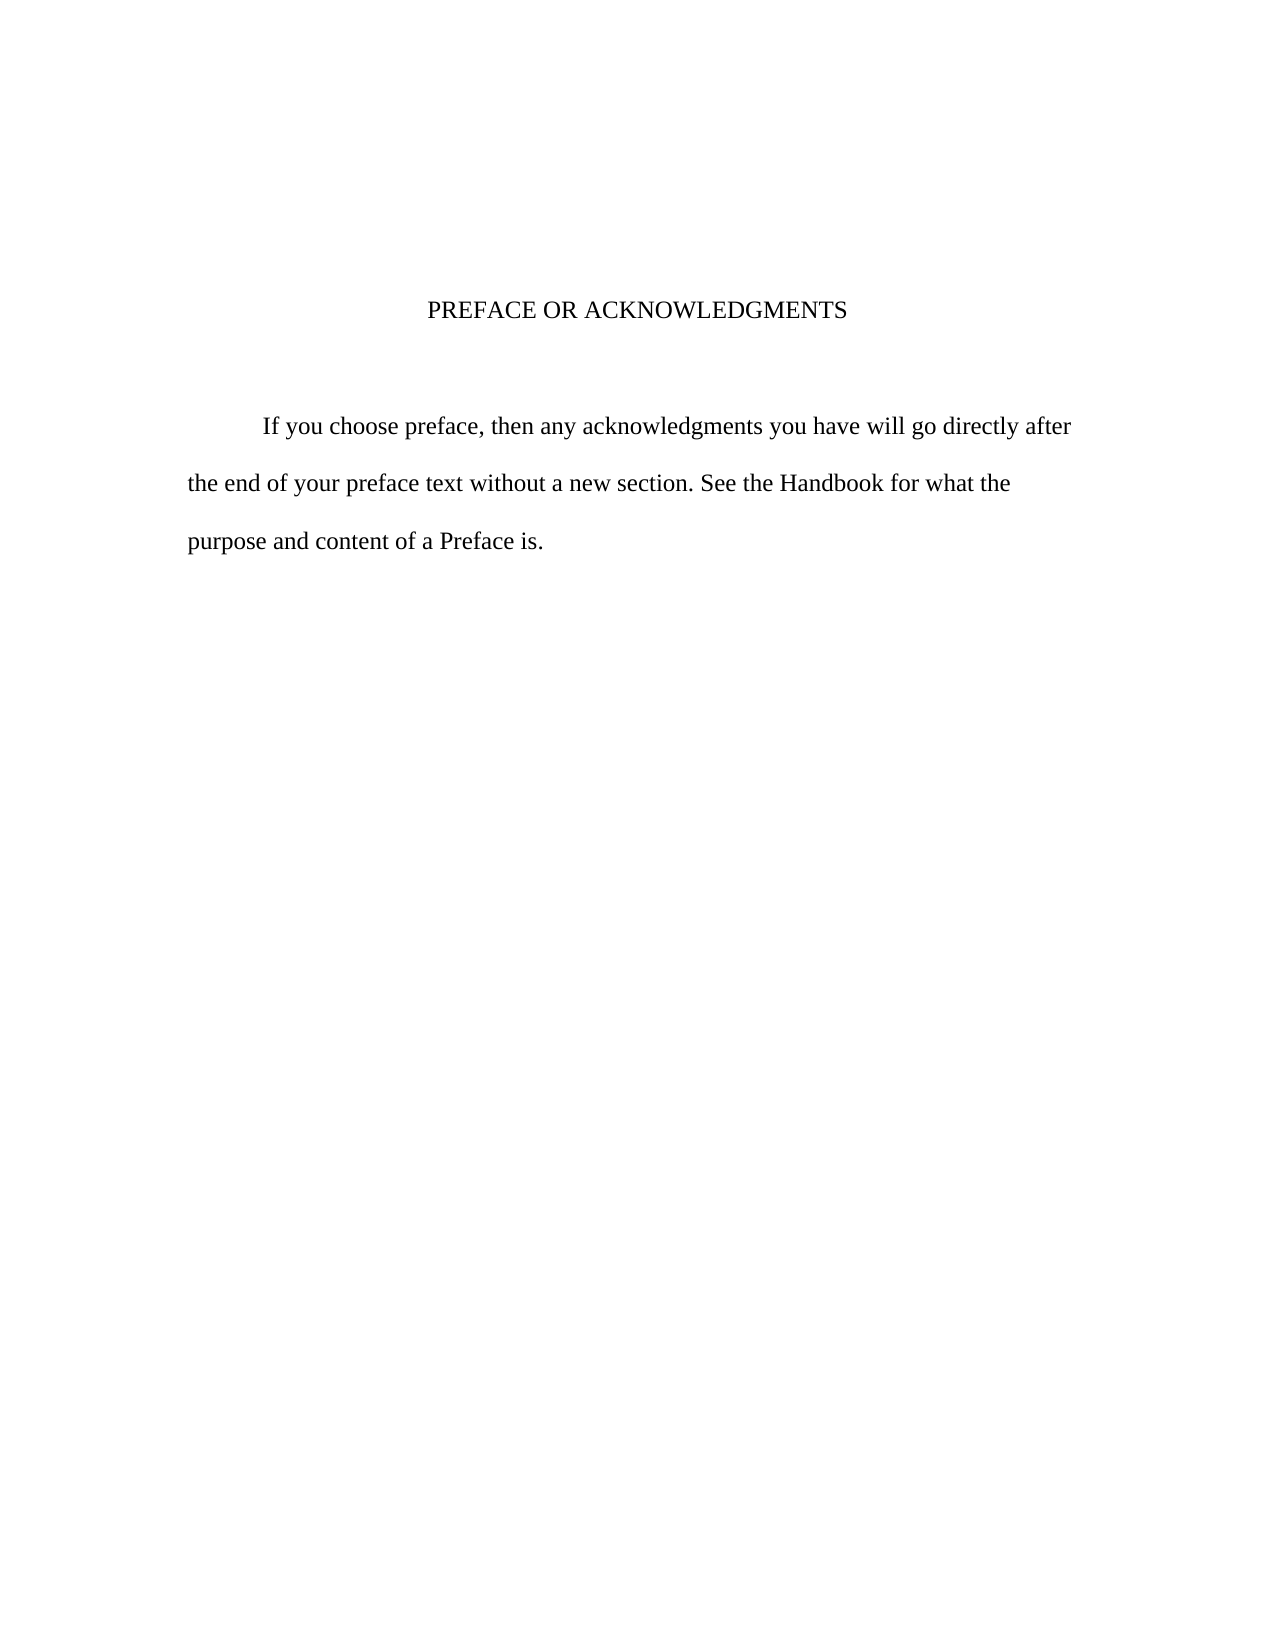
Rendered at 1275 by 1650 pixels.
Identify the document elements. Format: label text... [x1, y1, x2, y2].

subtitle PREFACE OR ACKNOWLEDGMENTS [187, 295, 1087, 324]
text If you choose preface, then any acknowledgments you have will go directly after the end of your preface text without a new section. See the Handbook for what the purpose and content of a Preface is. [187, 411, 1087, 554]
